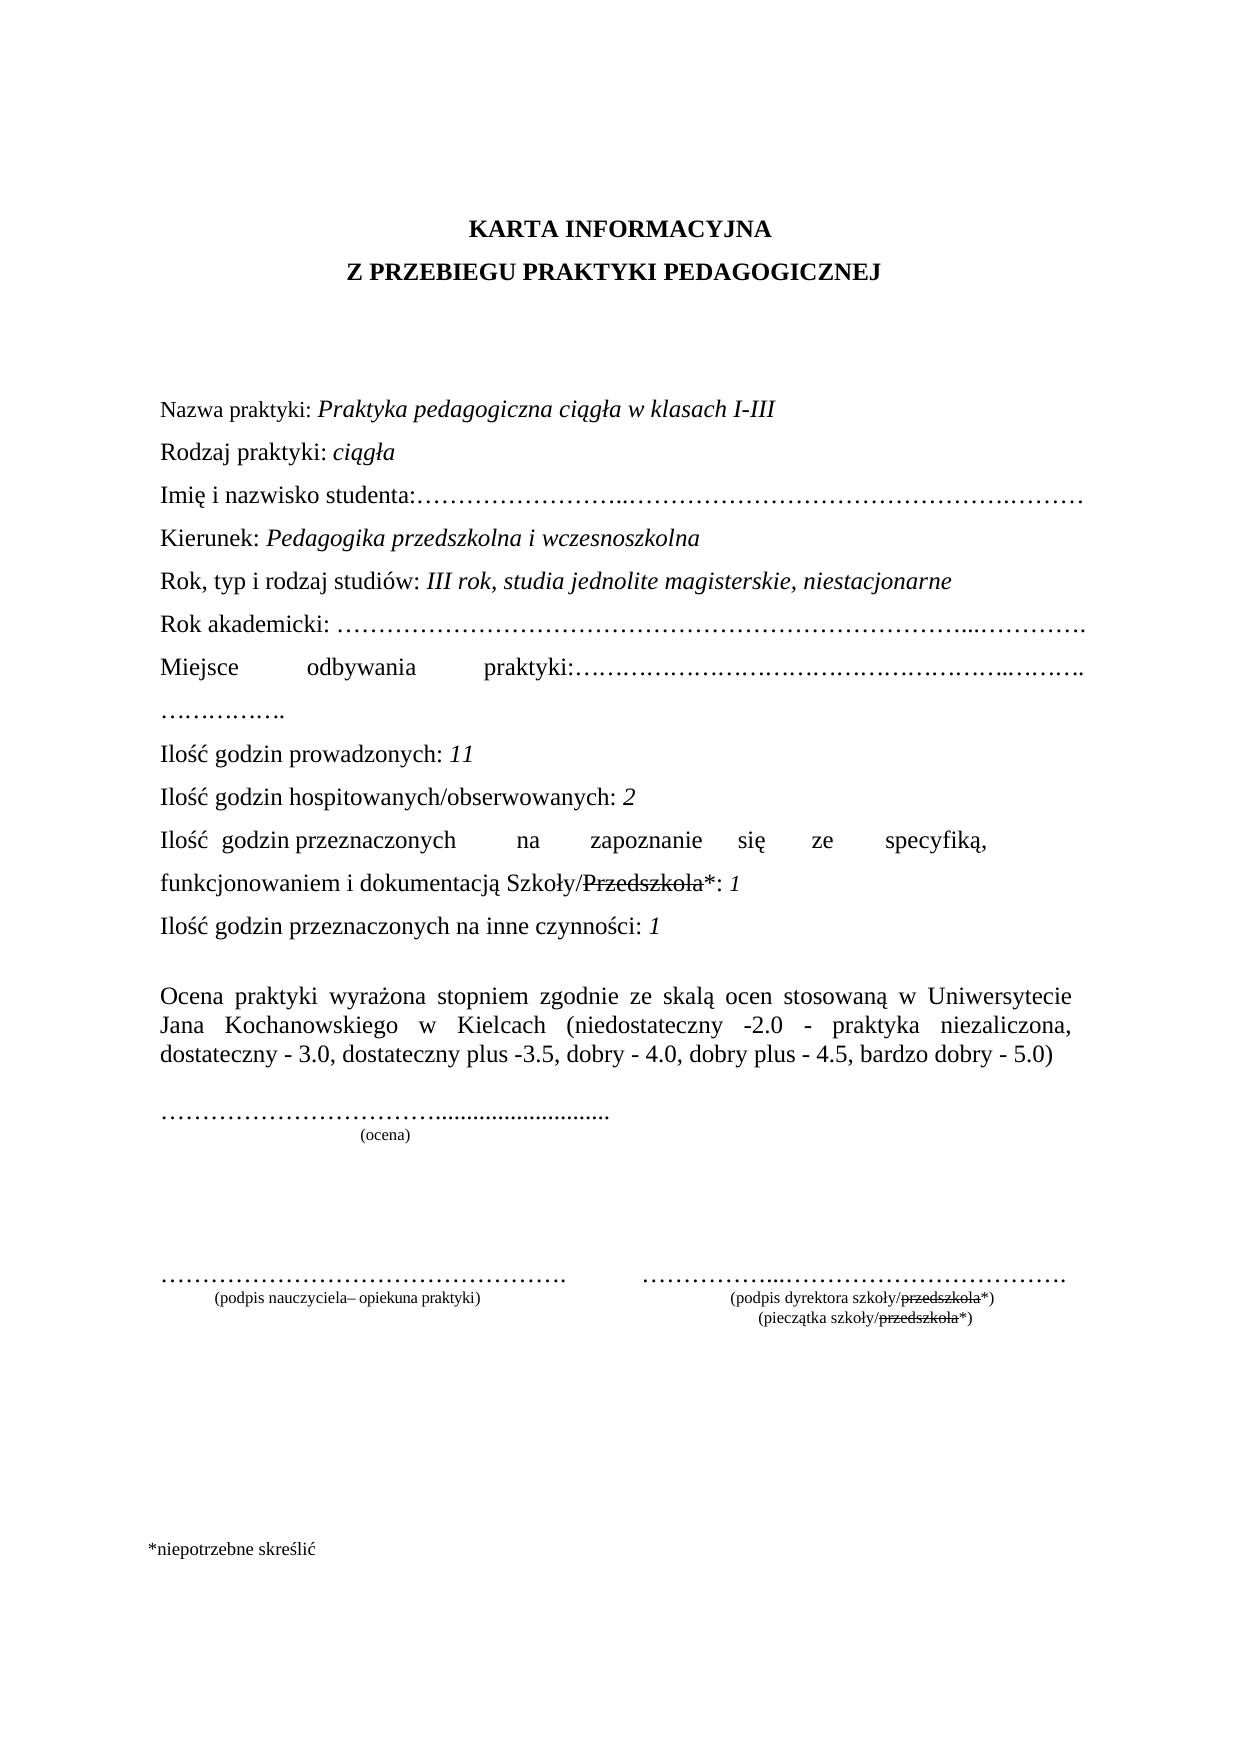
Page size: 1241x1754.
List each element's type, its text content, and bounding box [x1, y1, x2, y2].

text (podpis nauczyciela– opiekuna praktyki) (podpis dyrektora szkoły/przedszkola*) [148, 1288, 1093, 1307]
text (pieczątka szkoły/przedszkola*) [650, 1308, 1093, 1327]
text Imię i nazwisko studenta:……………………..……………………………………….……… [160, 480, 1093, 509]
text …………………………………………. ……………...……………………………. [160, 1259, 1093, 1288]
text Ilość godzin przeznaczonych na inne czynności: 1 [160, 911, 1093, 940]
text Z PRZEBIEGU PRAKTYKI PEDAGOGICZNEJ [224, 257, 1004, 286]
text Kierunek: Pedagogika przedszkolna i wczesnoszkolna [160, 523, 1093, 552]
subtitle KARTA INFORMACYJNA [148, 214, 1093, 243]
list *niepotrzebne skreślić [148, 1538, 1093, 1559]
text Ocena praktyki wyrażona stopniem zgodnie ze skalą ocen stosowaną w Uniwersytecie Jana Kochanowskiego w Kielcach (niedostateczny -2.0 - praktyka niezaliczona, dostateczny - 3.0, dostateczny plus -3.5, dobry - 4.0, dobry plus - 4.5, bardzo dobry - 5.0) [160, 981, 1072, 1067]
text Rok akademicki: …………………………………………………………………...…………. [160, 609, 1093, 638]
text Rodzaj praktyki: ciągła [160, 437, 1093, 466]
text Ilość godzin przeznaczonych na zapoznanie się ze specyfiką, funkcjonowaniem i dokumentacją Szkoły/Przedszkola*: 1 [160, 825, 1093, 897]
text Miejsce odbywania praktyki:……………………………………………….……….……………. [160, 652, 1084, 724]
text Rok, typ i rodzaj studiów: III rok, studia jednolite magisterskie, niestacjonarne [160, 566, 1093, 595]
text Ilość godzin hospitowanych/obserwowanych: 2 [160, 782, 1084, 811]
text ……………………………............................ [160, 1096, 1093, 1125]
text Nazwa praktyki: Praktyka pedagogiczna ciągła w klasach I-III [160, 394, 1084, 422]
text (ocena) [148, 1125, 1093, 1144]
text Ilość godzin prowadzonych: 11 [160, 739, 1084, 767]
